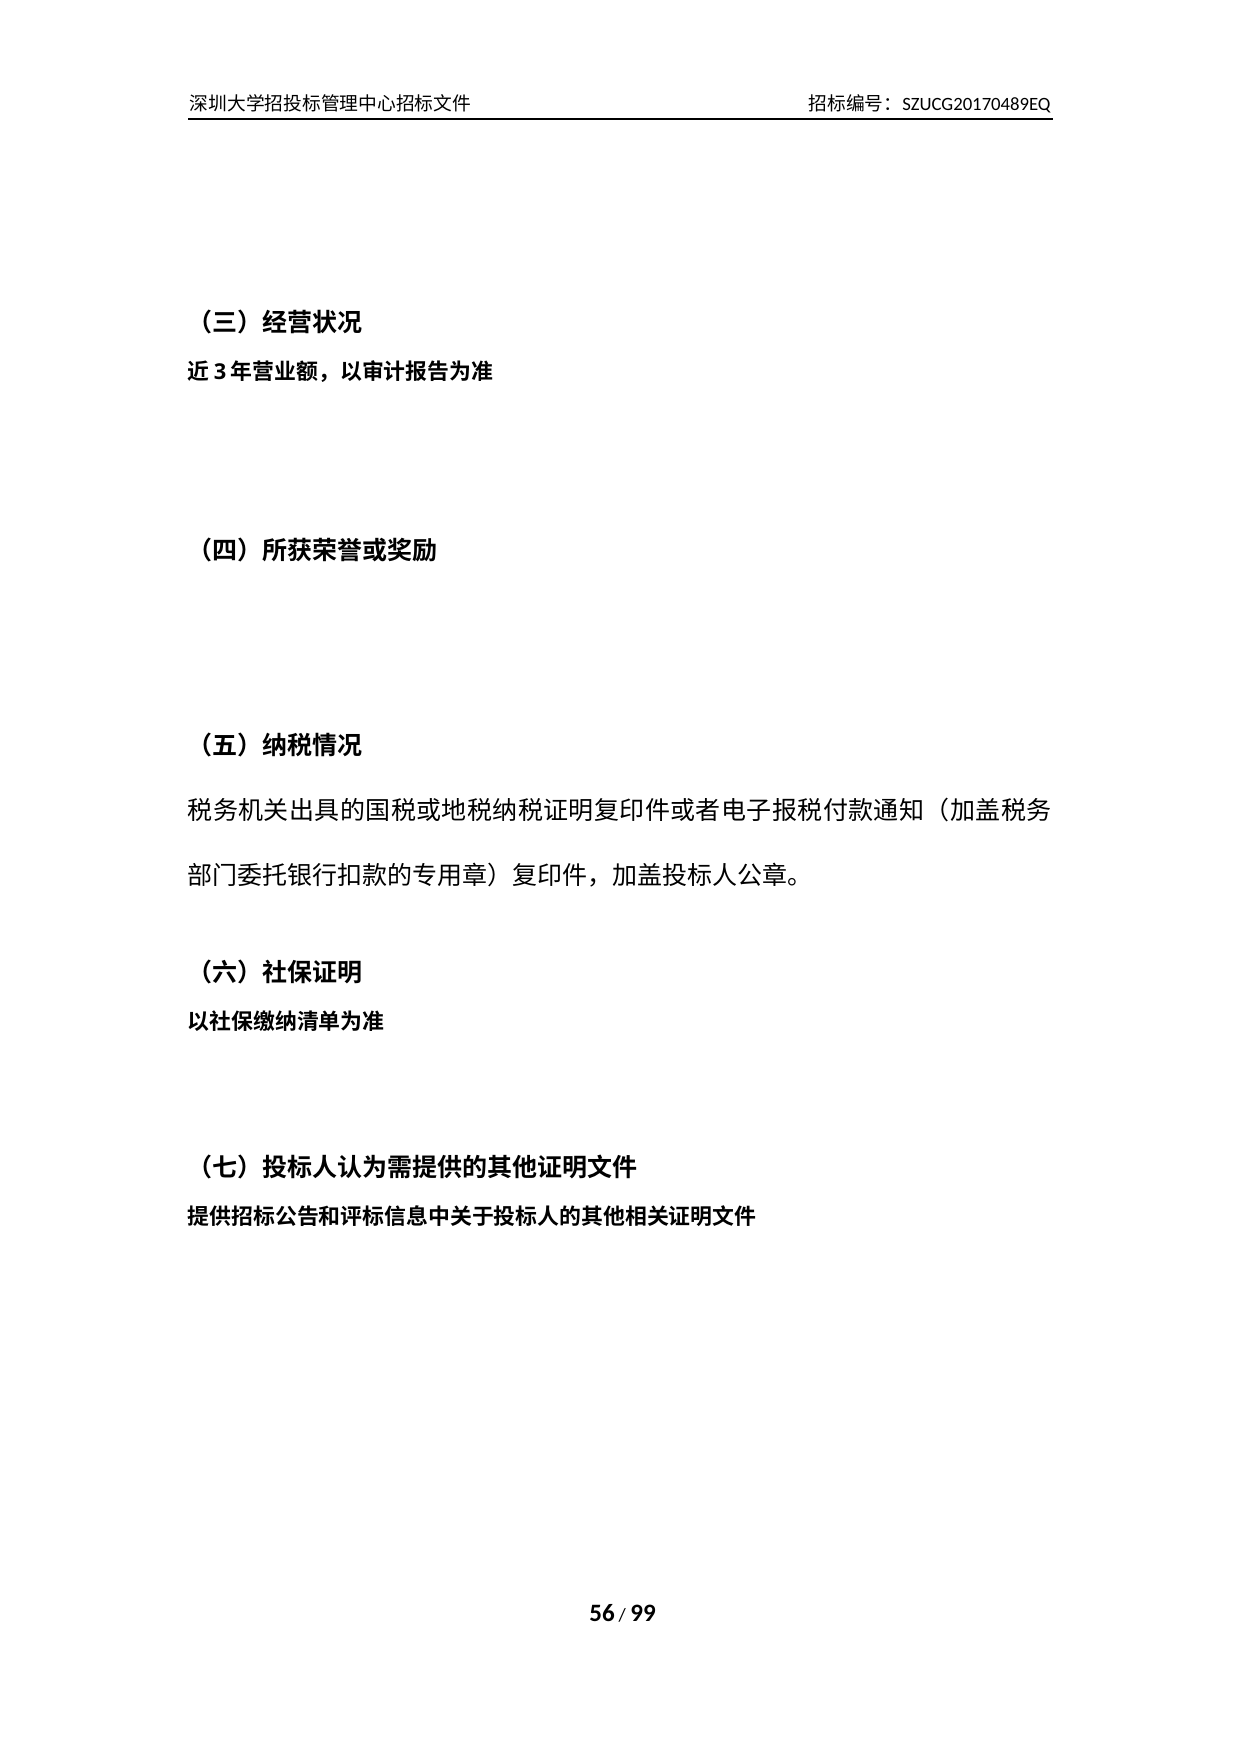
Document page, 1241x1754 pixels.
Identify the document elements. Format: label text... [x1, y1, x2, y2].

text （四）所获荣誉或奖励 [187, 516, 1053, 581]
text 以社保缴纳清单为准 [187, 1003, 1053, 1036]
text 税务机关出具的国税或地税纳税证明复印件或者电子报税付款通知（加盖税务部门委托银行扣款的专用章）复印件，加盖投标人公章。 [187, 776, 1053, 906]
text （七）投标人认为需提供的其他证明文件 [187, 1133, 1053, 1198]
text （五）纳税情况 [187, 711, 1053, 776]
text 近3年营业额，以审计报告为准 [187, 353, 1053, 386]
text （六）社保证明 [187, 938, 1053, 1003]
text 提供招标公告和评标信息中关于投标人的其他相关证明文件 [187, 1198, 1053, 1231]
text （三）经营状况 [187, 288, 1053, 353]
